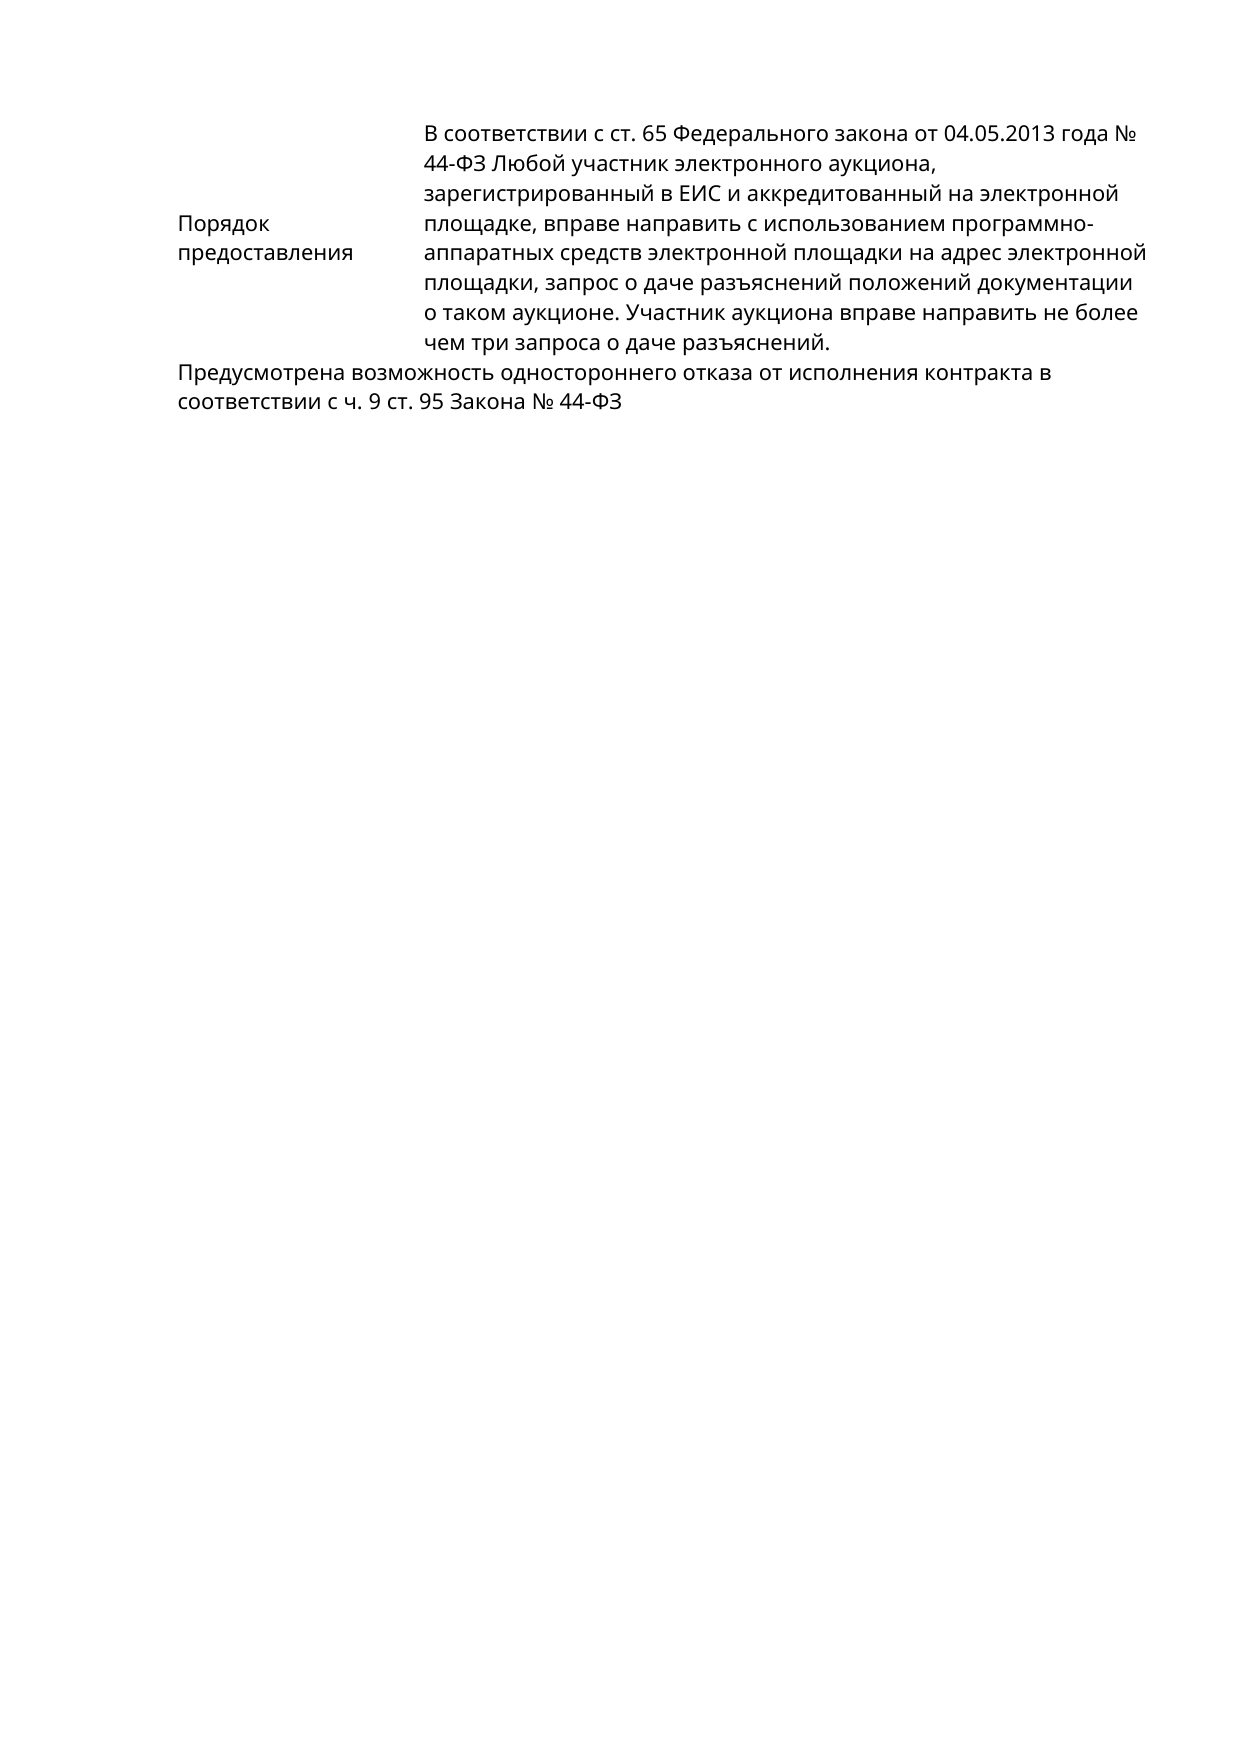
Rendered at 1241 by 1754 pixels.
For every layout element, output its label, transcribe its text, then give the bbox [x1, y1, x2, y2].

table_cell Предусмотрена возможность одностороннего отказа от исполнения контракта в соответствии с ч. 9 ст. 95 Закона № 44-ФЗ [177, 357, 1152, 416]
table_cell [177, 118, 1152, 357]
